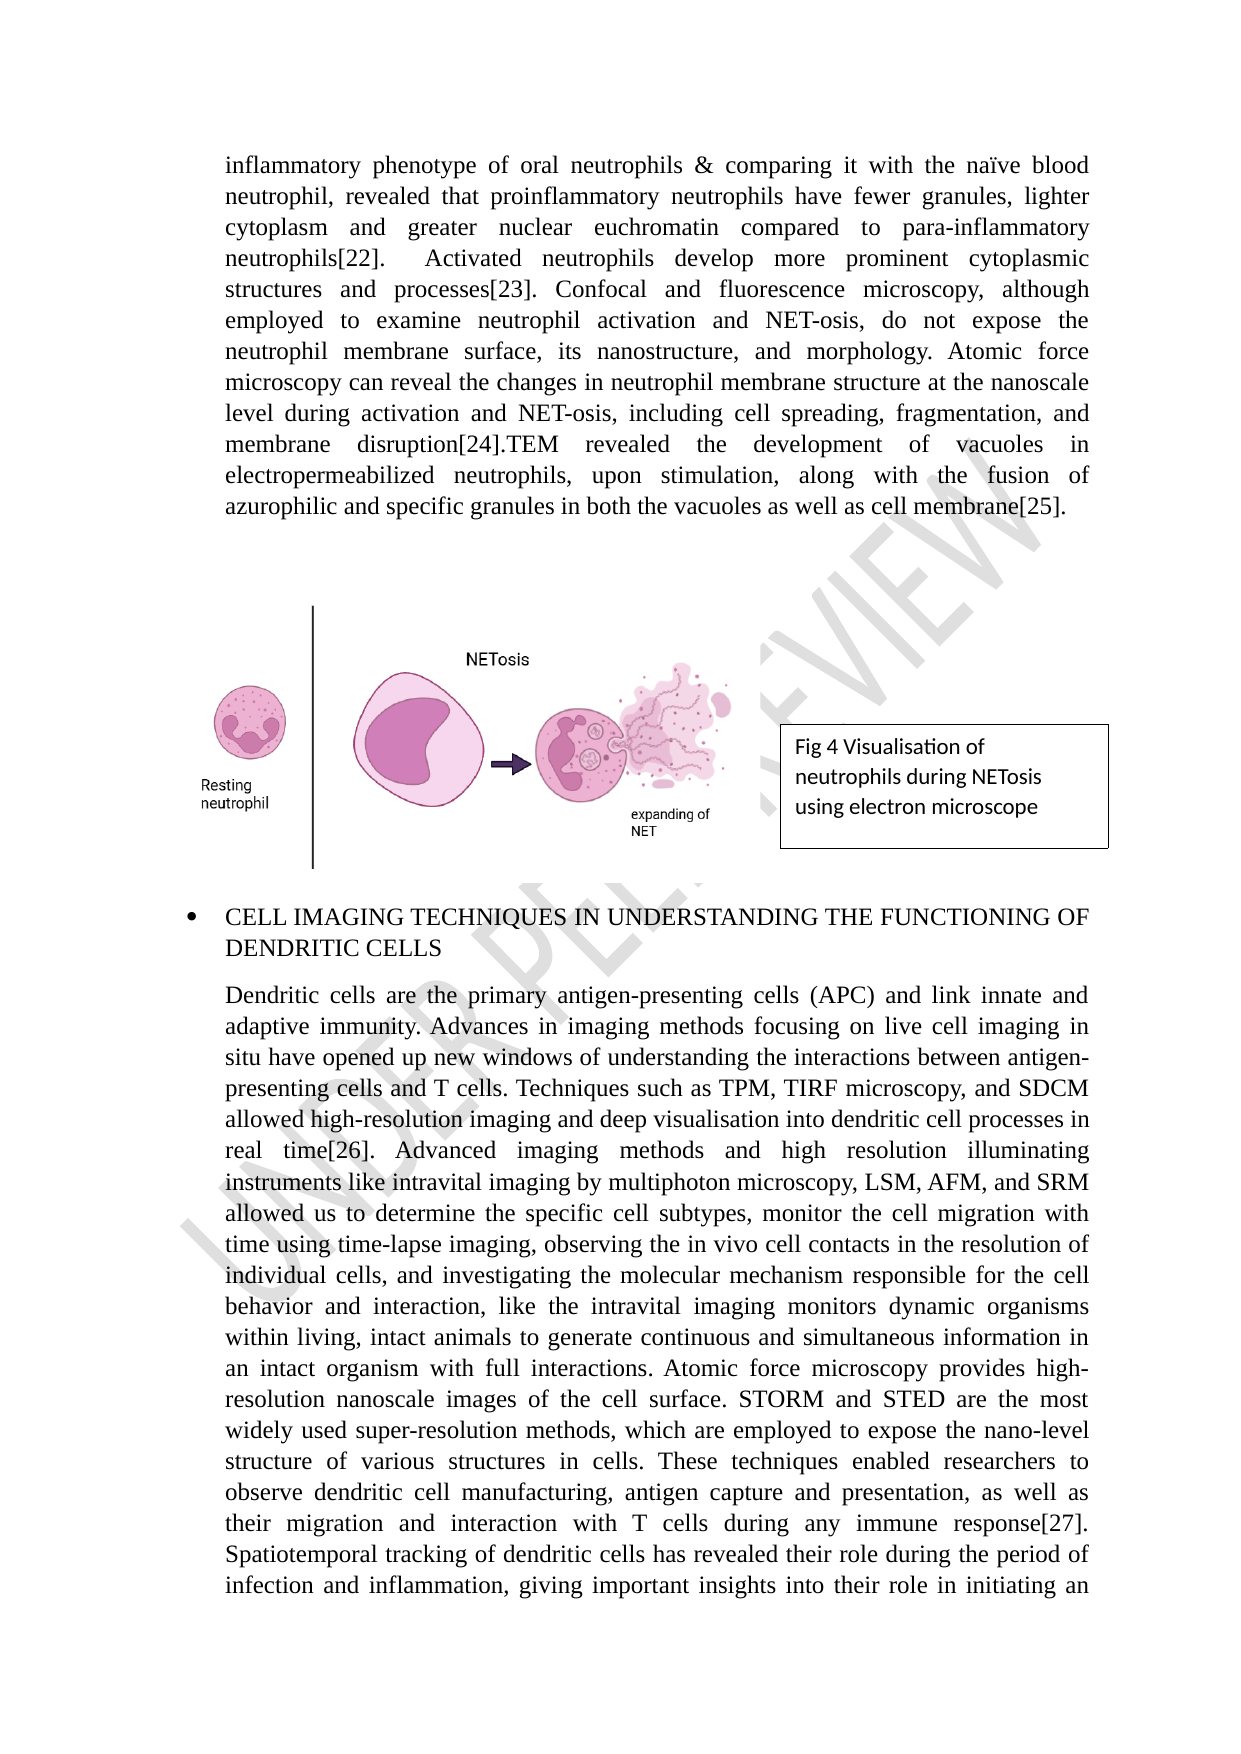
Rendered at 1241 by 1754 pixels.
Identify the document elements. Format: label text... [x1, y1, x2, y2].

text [225, 150, 1090, 520]
picture [150, 586, 761, 883]
list CELL IMAGING TECHNIQUES IN UNDERSTANDING THE FUNCTIONING OF DENDRITIC CELLS [187, 902, 1090, 961]
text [225, 980, 1090, 1599]
